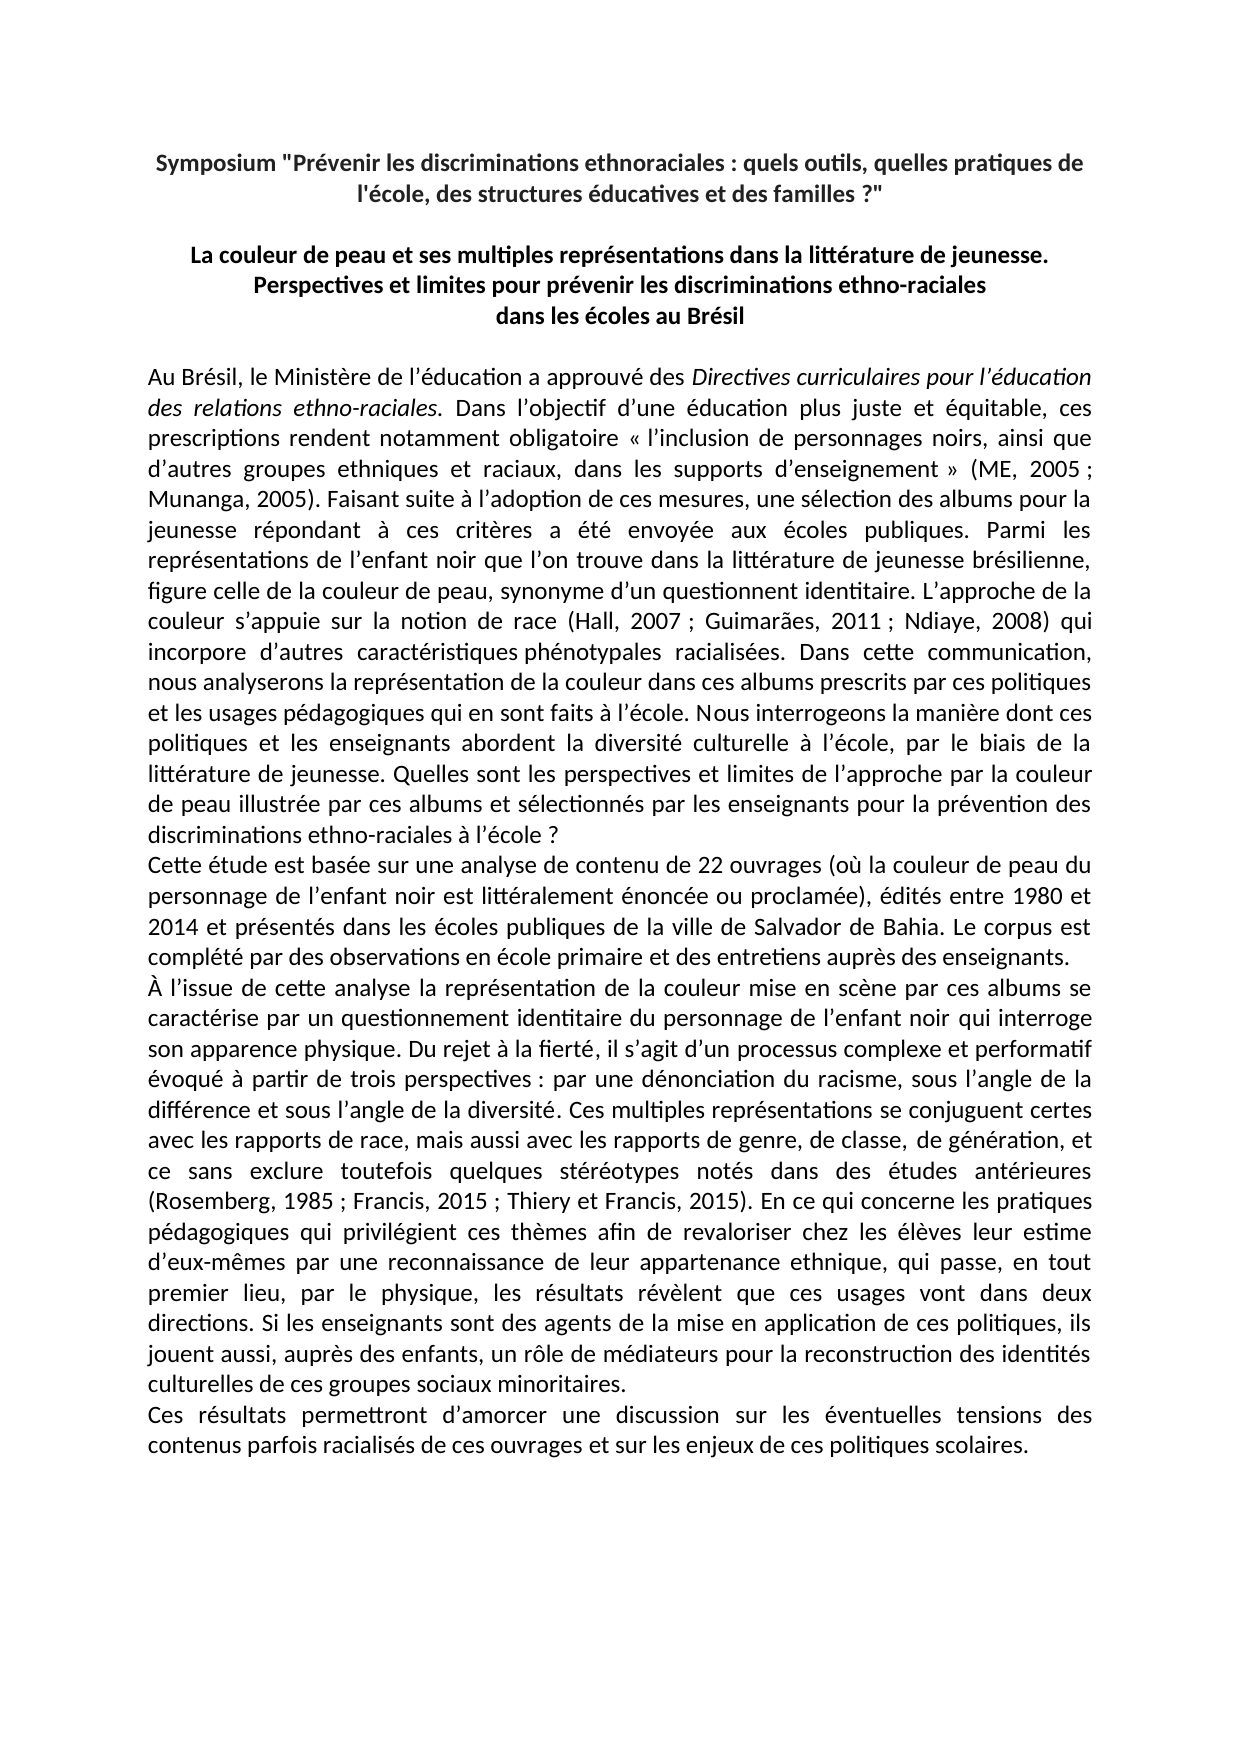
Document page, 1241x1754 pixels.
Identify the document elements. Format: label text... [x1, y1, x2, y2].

text Symposium "Prévenir les discriminations ethnoraciales : quels outils, quelles pratiques de l'école, des structures éducatives et des familles ?" [148, 148, 1093, 209]
text dans les écoles au Brésil [148, 300, 1093, 331]
text À l’issue de cette analyse la représentation de la couleur mise en scène par ces albums se caractérise par un questionnement identitaire du personnage de l’enfant noir qui interroge son apparence physique. Du rejet à la fierté, il s’agit d’un processus complexe et performatif évoqué à partir de trois perspectives : par une dénonciation du racisme, sous l’angle de la différence et sous l’angle de la diversité. Ces multiples représentations se conjuguent certes avec les rapports de race, mais aussi avec les rapports de genre, de classe, de génération, et ce sans exclure toutefois quelques stéréotypes notés dans des études antérieures (Rosemberg, 1985 ; Francis, 2015 ; Thiery et Francis, 2015). En ce qui concerne les pratiques pédagogiques qui privilégient ces thèmes afin de revaloriser chez les élèves leur estime d’eux-mêmes par une reconnaissance de leur appartenance ethnique, qui passe, en tout premier lieu, par le physique, les résultats révèlent que ces usages vont dans deux directions. Si les enseignants sont des agents de la mise en application de ces politiques, ils jouent aussi, auprès des enfants, un rôle de médiateurs pour la reconstruction des identités culturelles de ces groupes sociaux minoritaires. [148, 972, 1093, 1399]
text Au Brésil, le Ministère de l’éducation a approuvé des Directives curriculaires pour l’éducation des relations ethno-raciales. Dans l’objectif d’une éducation plus juste et équitable, ces prescriptions rendent notamment obligatoire « l’inclusion de personnages noirs, ainsi que d’autres groupes ethniques et raciaux, dans les supports d’enseignement » (ME, 2005 ; Munanga, 2005). Faisant suite à l’adoption de ces mesures, une sélection des albums pour la jeunesse répondant à ces critères a été envoyée aux écoles publiques. Parmi les représentations de l’enfant noir que l’on trouve dans la littérature de jeunesse brésilienne, figure celle de la couleur de peau, synonyme d’un questionnent identitaire. L’approche de la couleur s’appuie sur la notion de race (Hall, 2007 ; Guimarães, 2011 ; Ndiaye, 2008) qui incorpore d’autres caractéristiques phénotypales racialisées. Dans cette communication, nous analyserons la représentation de la couleur dans ces albums prescrits par ces politiques et les usages pédagogiques qui en sont faits à l’école. Nous interrogeons la manière dont ces politiques et les enseignants abordent la diversité culturelle à l’école, par le biais de la littérature de jeunesse. Quelles sont les perspectives et limites de l’approche par la couleur de peau illustrée par ces albums et sélectionnés par les enseignants pour la prévention des discriminations ethno-raciales à l’école ? [148, 361, 1093, 849]
text Perspectives et limites pour prévenir les discriminations ethno-raciales [148, 270, 1093, 300]
text Cette étude est basée sur une analyse de contenu de 22 ouvrages (où la couleur de peau du personnage de l’enfant noir est littéralement énoncée ou proclamée), édités entre 1980 et 2014 et présentés dans les écoles publiques de la ville de Salvador de Bahia. Le corpus est complété par des observations en école primaire et des entretiens auprès des enseignants. [148, 849, 1093, 972]
text Ces résultats permettront d’amorcer une discussion sur les éventuelles tensions des contenus parfois racialisés de ces ouvrages et sur les enjeux de ces politiques scolaires. [148, 1399, 1093, 1460]
text La couleur de peau et ses multiples représentations dans la littérature de jeunesse. [148, 239, 1093, 270]
